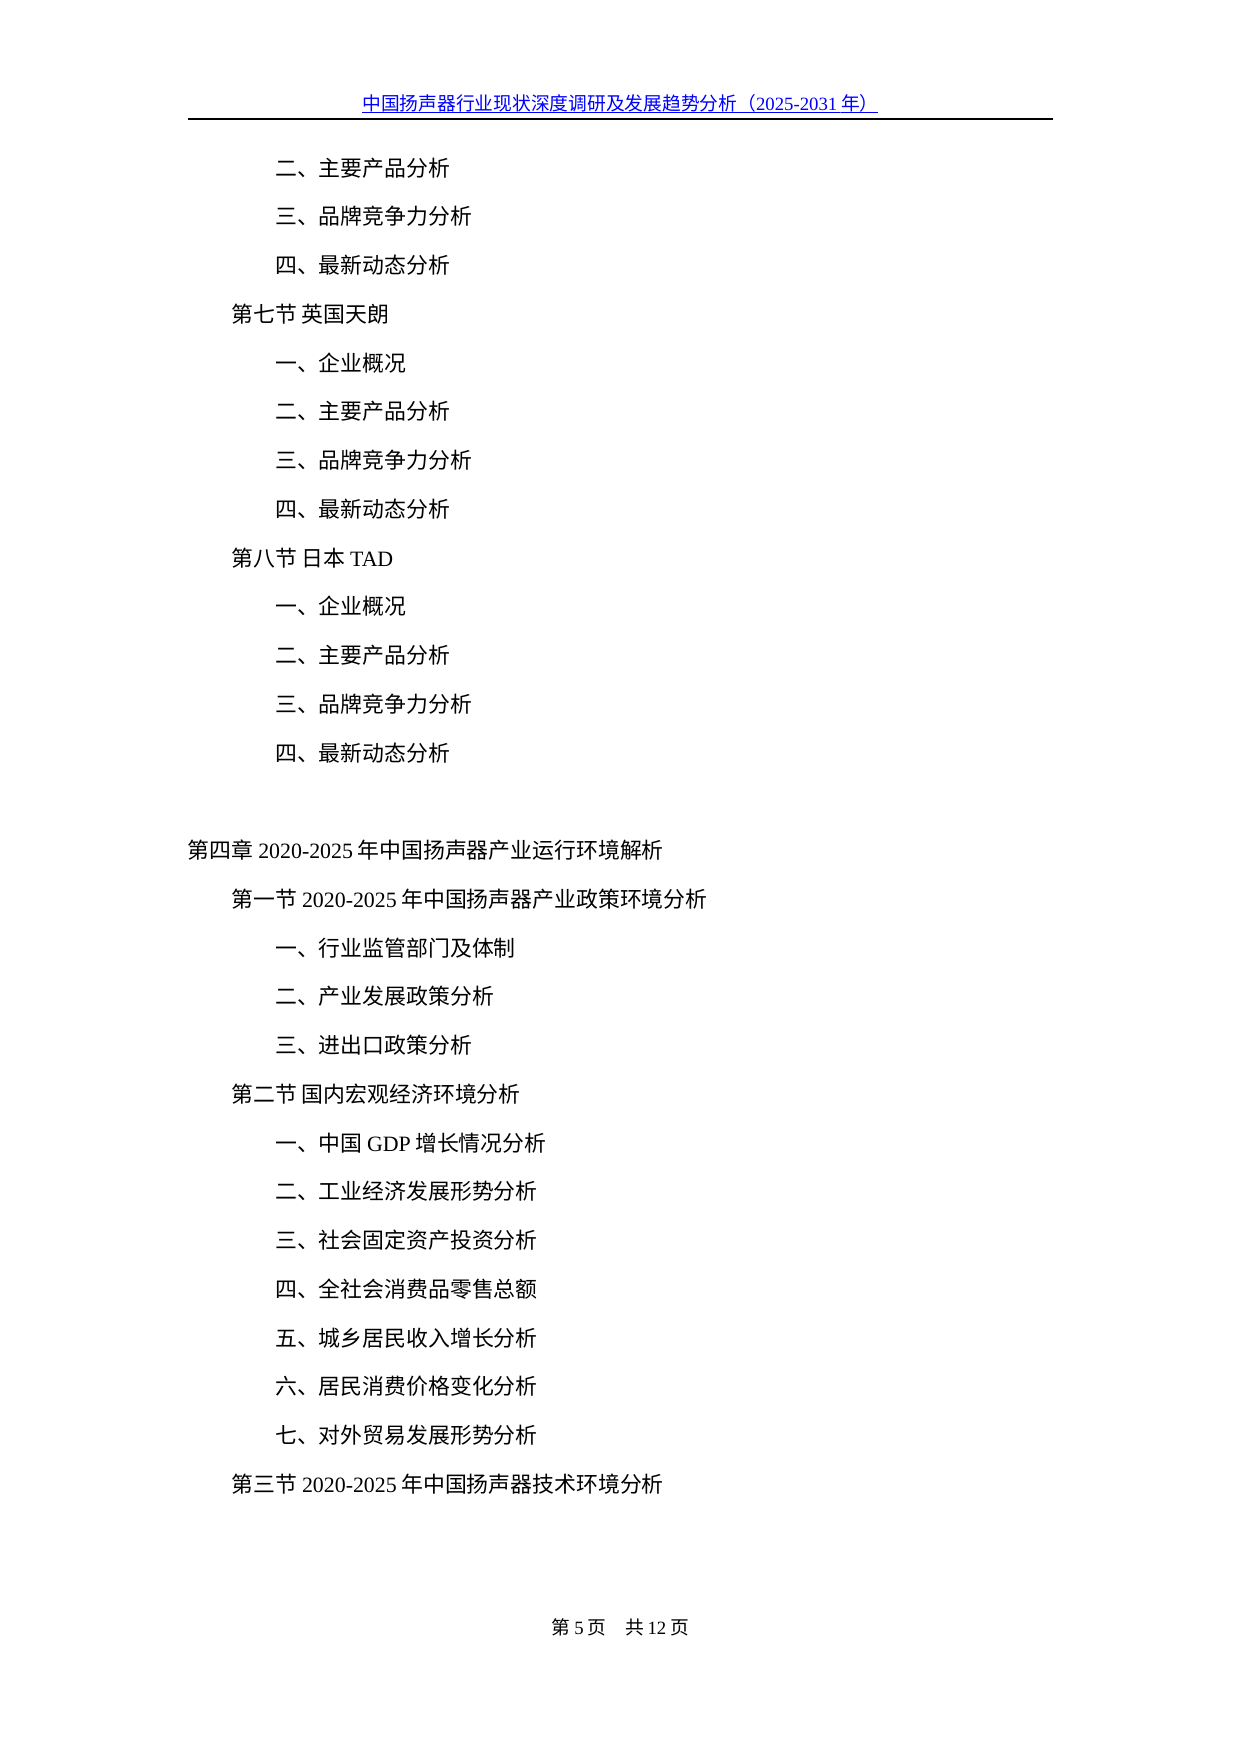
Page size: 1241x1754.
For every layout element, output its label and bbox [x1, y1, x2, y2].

text [187, 150, 1053, 1499]
